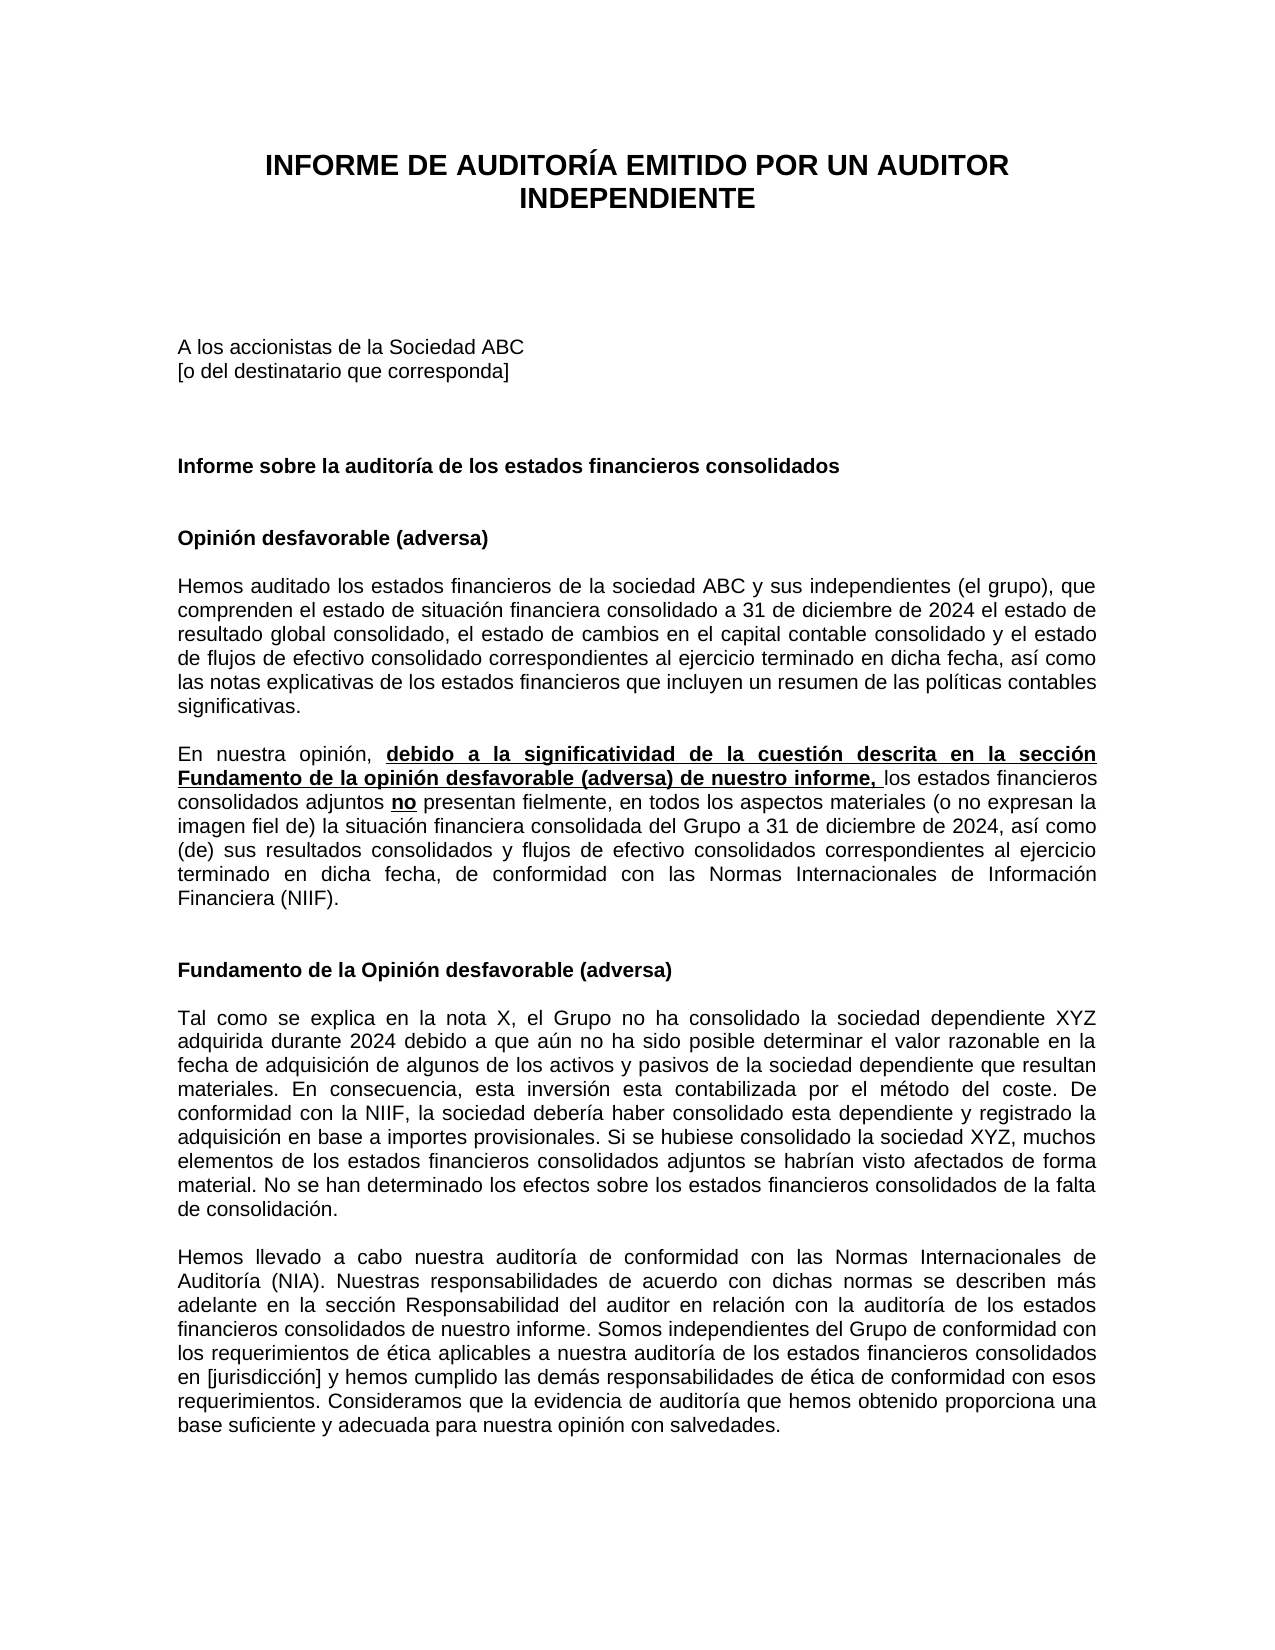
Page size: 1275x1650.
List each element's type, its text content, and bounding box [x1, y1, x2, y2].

text Informe sobre la auditoría de los estados financieros consolidados [177, 454, 1098, 478]
text Tal como se explica en la nota X, el Grupo no ha consolidado la sociedad dependiente XYZ adquirida durante 2024 debido a que aún no ha sido posible determinar el valor razonable en la fecha de adquisición de algunos de los activos y pasivos de la sociedad dependiente que resultan materiales. En consecuencia, esta inversión esta contabilizada por el método del coste. De conformidad con la NIIF, la sociedad debería haber consolidado esta dependiente y registrado la adquisición en base a importes provisionales. Si se hubiese consolidado la sociedad XYZ, muchos elementos de los estados financieros consolidados adjuntos se habrían visto afectados de forma material. No se han determinado los efectos sobre los estados financieros consolidados de la falta de consolidación. [177, 1005, 1098, 1221]
text Opinión desfavorable (adversa) [177, 526, 1098, 550]
text [o del destinatario que corresponda] [177, 358, 1098, 382]
text Hemos llevado a cabo nuestra auditoría de conformidad con las Normas Internacionales de Auditoría (NIA). Nuestras responsabilidades de acuerdo con dichas normas se describen más adelante en la sección Responsabilidad del auditor en relación con la auditoría de los estados financieros consolidados de nuestro informe. Somos independientes del Grupo de conformidad con los requerimientos de ética aplicables a nuestra auditoría de los estados financieros consolidados en [jurisdicción] y hemos cumplido las demás responsabilidades de ética de conformidad con esos requerimientos. Consideramos que la evidencia de auditoría que hemos obtenido proporciona una base suficiente y adecuada para nuestra opinión con salvedades. [177, 1245, 1098, 1437]
text Hemos auditado los estados financieros de la sociedad ABC y sus independientes (el grupo), que comprenden el estado de situación financiera consolidado a 31 de diciembre de 2024 el estado de resultado global consolidado, el estado de cambios en el capital contable consolidado y el estado de flujos de efectivo consolidado correspondientes al ejercicio terminado en dicha fecha, así como las notas explicativas de los estados financieros que incluyen un resumen de las políticas contables significativas. [177, 574, 1098, 718]
text A los accionistas de la Sociedad ABC [177, 334, 1098, 358]
text En nuestra opinión, debido a la significatividad de la cuestión descrita en la sección Fundamento de la opinión desfavorable (adversa) de nuestro informe, los estados financieros consolidados adjuntos no presentan fielmente, en todos los aspectos materiales (o no expresan la imagen fiel de) la situación financiera consolidada del Grupo a 31 de diciembre de 2024, así como (de) sus resultados consolidados y flujos de efectivo consolidados correspondientes al ejercicio terminado en dicha fecha, de conformidad con las Normas Internacionales de Información Financiera (NIIF). [177, 742, 1098, 909]
text INFORME DE AUDITORÍA EMITIDO POR UN AUDITOR INDEPENDIENTE [177, 148, 1098, 215]
text Fundamento de la Opinión desfavorable (adversa) [177, 957, 1098, 981]
